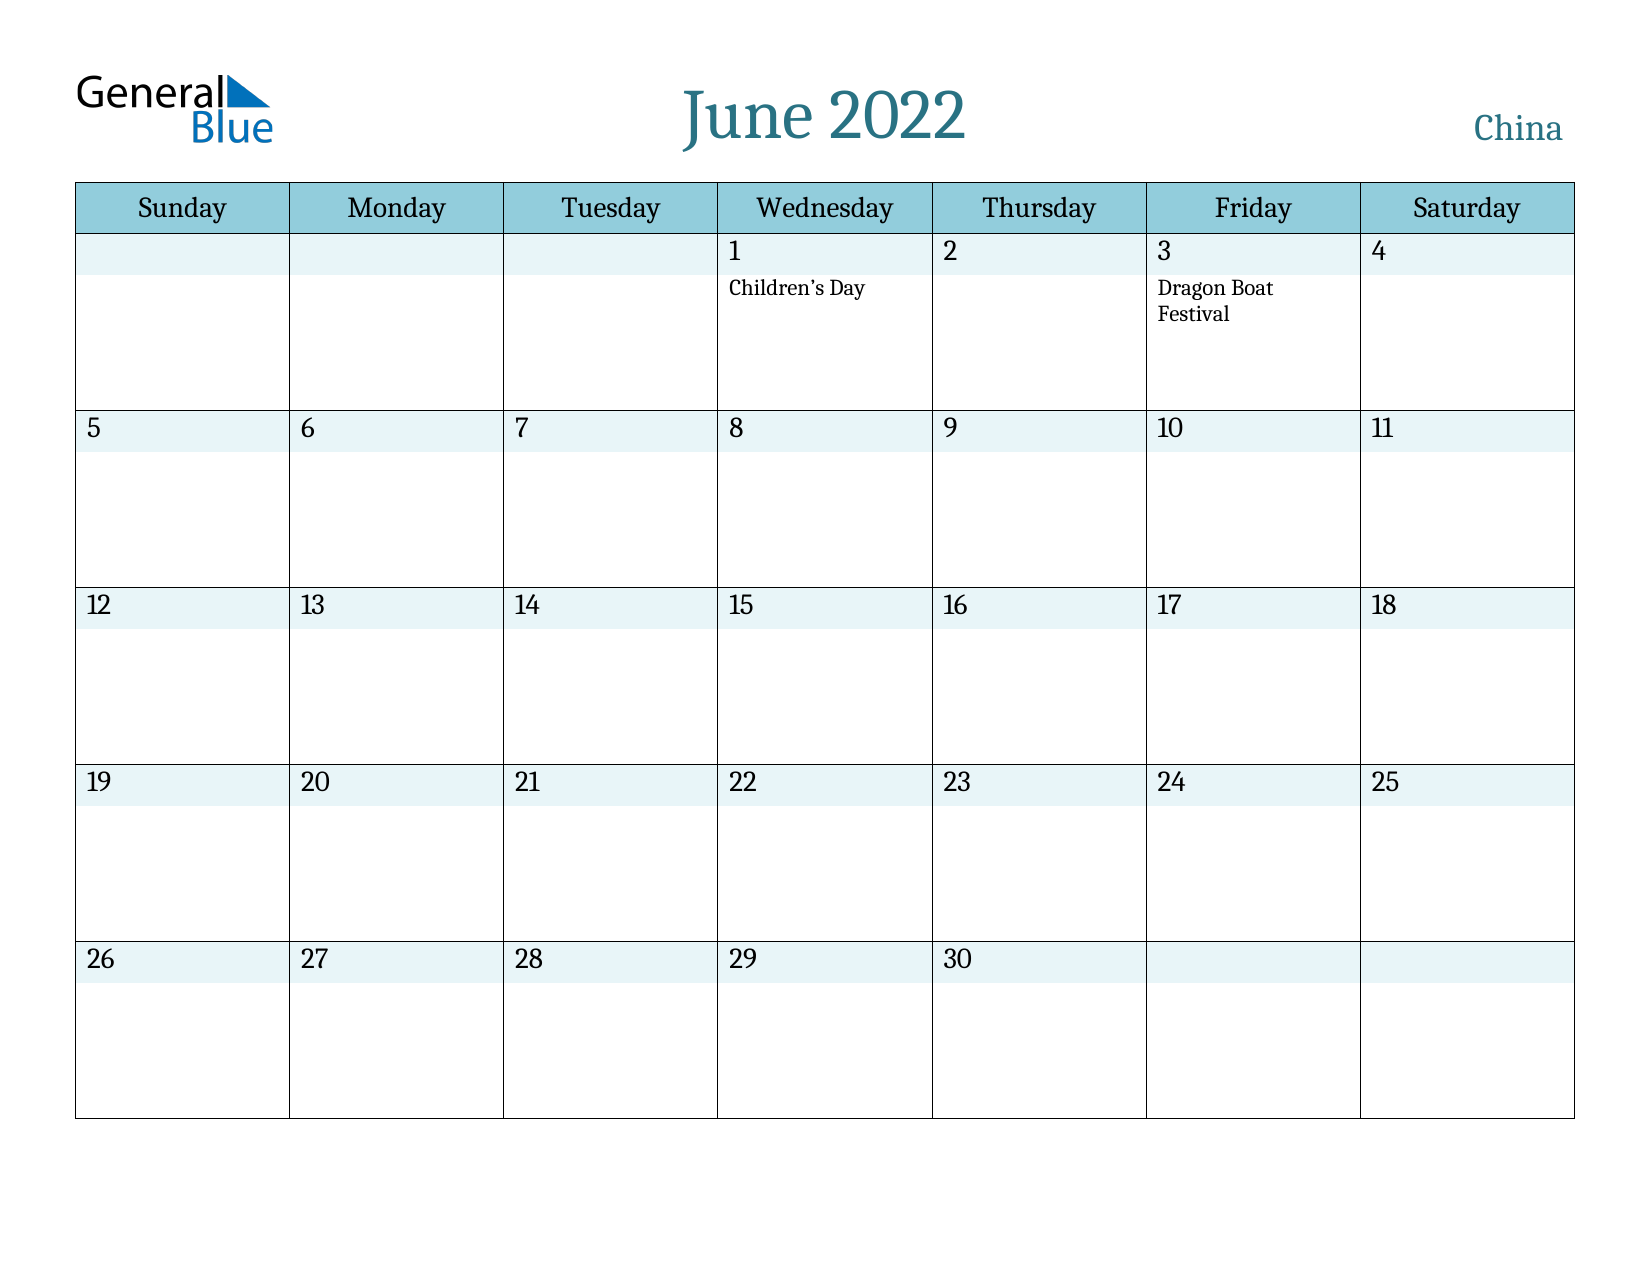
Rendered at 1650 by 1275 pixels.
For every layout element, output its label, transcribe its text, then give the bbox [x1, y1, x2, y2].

table_cell 28 [504, 942, 717, 983]
table_cell [1361, 629, 1574, 764]
table_cell [933, 275, 1146, 410]
table_cell 2 [933, 234, 1146, 275]
table_cell 10 [1147, 411, 1360, 452]
table_cell Friday [1147, 183, 1360, 233]
table_cell 4 [1361, 234, 1574, 275]
table_cell 6 [290, 411, 503, 452]
table_cell 18 [1361, 588, 1574, 629]
table_cell [718, 452, 932, 587]
table_cell 21 [504, 765, 717, 806]
table_cell 15 [718, 588, 932, 629]
table_cell 12 [76, 588, 289, 629]
table_cell 14 [504, 588, 717, 629]
table_cell [76, 806, 289, 941]
table_cell 9 [933, 411, 1146, 452]
table_cell 19 [76, 765, 289, 806]
table_cell 30 [933, 942, 1146, 983]
table_cell [1361, 275, 1574, 410]
table_cell [1361, 806, 1574, 941]
table_cell [933, 452, 1146, 587]
table_cell [1147, 629, 1360, 764]
table_cell [718, 629, 932, 764]
table_cell Wednesday [718, 183, 932, 233]
table_cell [290, 629, 503, 764]
table_cell 22 [718, 765, 932, 806]
table_header [76, 75, 503, 182]
table_cell Children’s Day [718, 275, 932, 410]
table_cell [76, 452, 289, 587]
table_cell 11 [1361, 411, 1574, 452]
table_cell 25 [1361, 765, 1574, 806]
table_cell [504, 275, 717, 410]
table_cell [290, 234, 503, 275]
table_cell [76, 629, 289, 764]
table_cell 8 [718, 411, 932, 452]
table_cell 24 [1147, 765, 1360, 806]
table_cell 29 [718, 942, 932, 983]
table_cell [933, 806, 1146, 941]
table_cell [76, 275, 289, 410]
table_cell Tuesday [504, 183, 717, 233]
picture [77, 75, 273, 143]
table_cell Monday [290, 183, 503, 233]
table_header China [1146, 75, 1574, 182]
table_cell Sunday [76, 183, 289, 233]
table_cell [718, 806, 932, 941]
table_cell [76, 983, 289, 1118]
table_cell 7 [504, 411, 717, 452]
table_cell [933, 983, 1146, 1118]
table_cell [76, 234, 289, 275]
table_cell [1361, 983, 1574, 1118]
table_cell [290, 452, 503, 587]
table_cell 5 [76, 411, 289, 452]
table_cell [1361, 942, 1574, 983]
table_cell Dragon Boat Festival [1147, 275, 1360, 410]
table_cell [290, 806, 503, 941]
table_cell [504, 983, 717, 1118]
table_cell 16 [933, 588, 1146, 629]
table_cell [933, 629, 1146, 764]
table_cell [290, 275, 503, 410]
table_cell 26 [76, 942, 289, 983]
table_cell [504, 234, 717, 275]
table_cell 23 [933, 765, 1146, 806]
table_cell Saturday [1361, 183, 1574, 233]
table_cell [1361, 452, 1574, 587]
table_cell 3 [1147, 234, 1360, 275]
table_cell [504, 452, 717, 587]
table_cell [1147, 452, 1360, 587]
table_cell [504, 806, 717, 941]
table_cell 1 [718, 234, 932, 275]
table_cell [504, 629, 717, 764]
table_cell 20 [290, 765, 503, 806]
table_cell 13 [290, 588, 503, 629]
table_cell Thursday [933, 183, 1146, 233]
table_header June 2022 [504, 75, 1146, 182]
table_cell 17 [1147, 588, 1360, 629]
table_cell [1147, 942, 1360, 983]
table_cell 27 [290, 942, 503, 983]
table_cell [1147, 983, 1360, 1118]
table_cell [718, 983, 932, 1118]
table_cell [1147, 806, 1360, 941]
table_cell [290, 983, 503, 1118]
